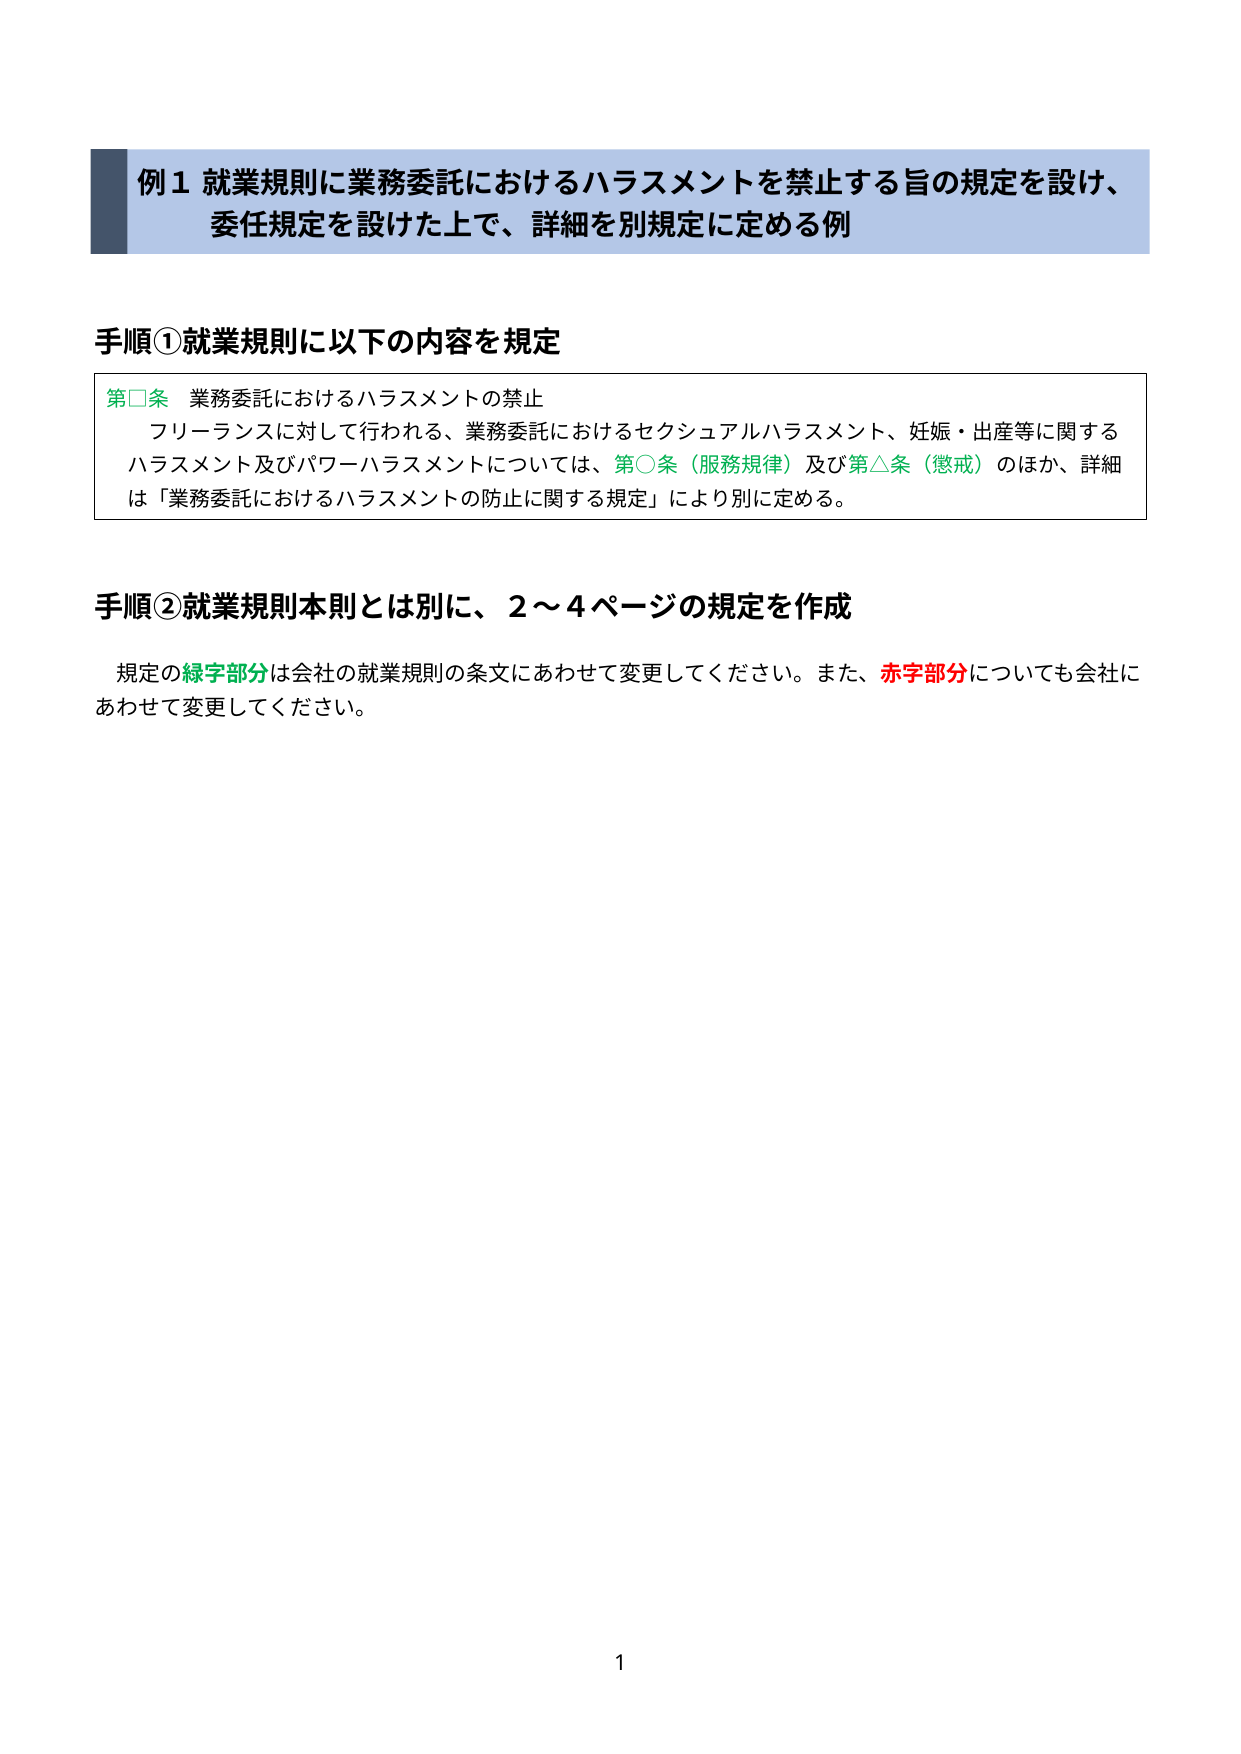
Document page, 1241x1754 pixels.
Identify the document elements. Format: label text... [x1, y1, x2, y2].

text 手順②就業規則本則とは別に、２～４ページの規定を作成 [94, 583, 1146, 625]
text 規定の緑字部分は会社の就業規則の条文にあわせて変更してください。また、赤字部分についても会社にあわせて変更してください。 [94, 655, 1146, 722]
text 手順①就業規則に以下の内容を規定 [94, 319, 1146, 361]
